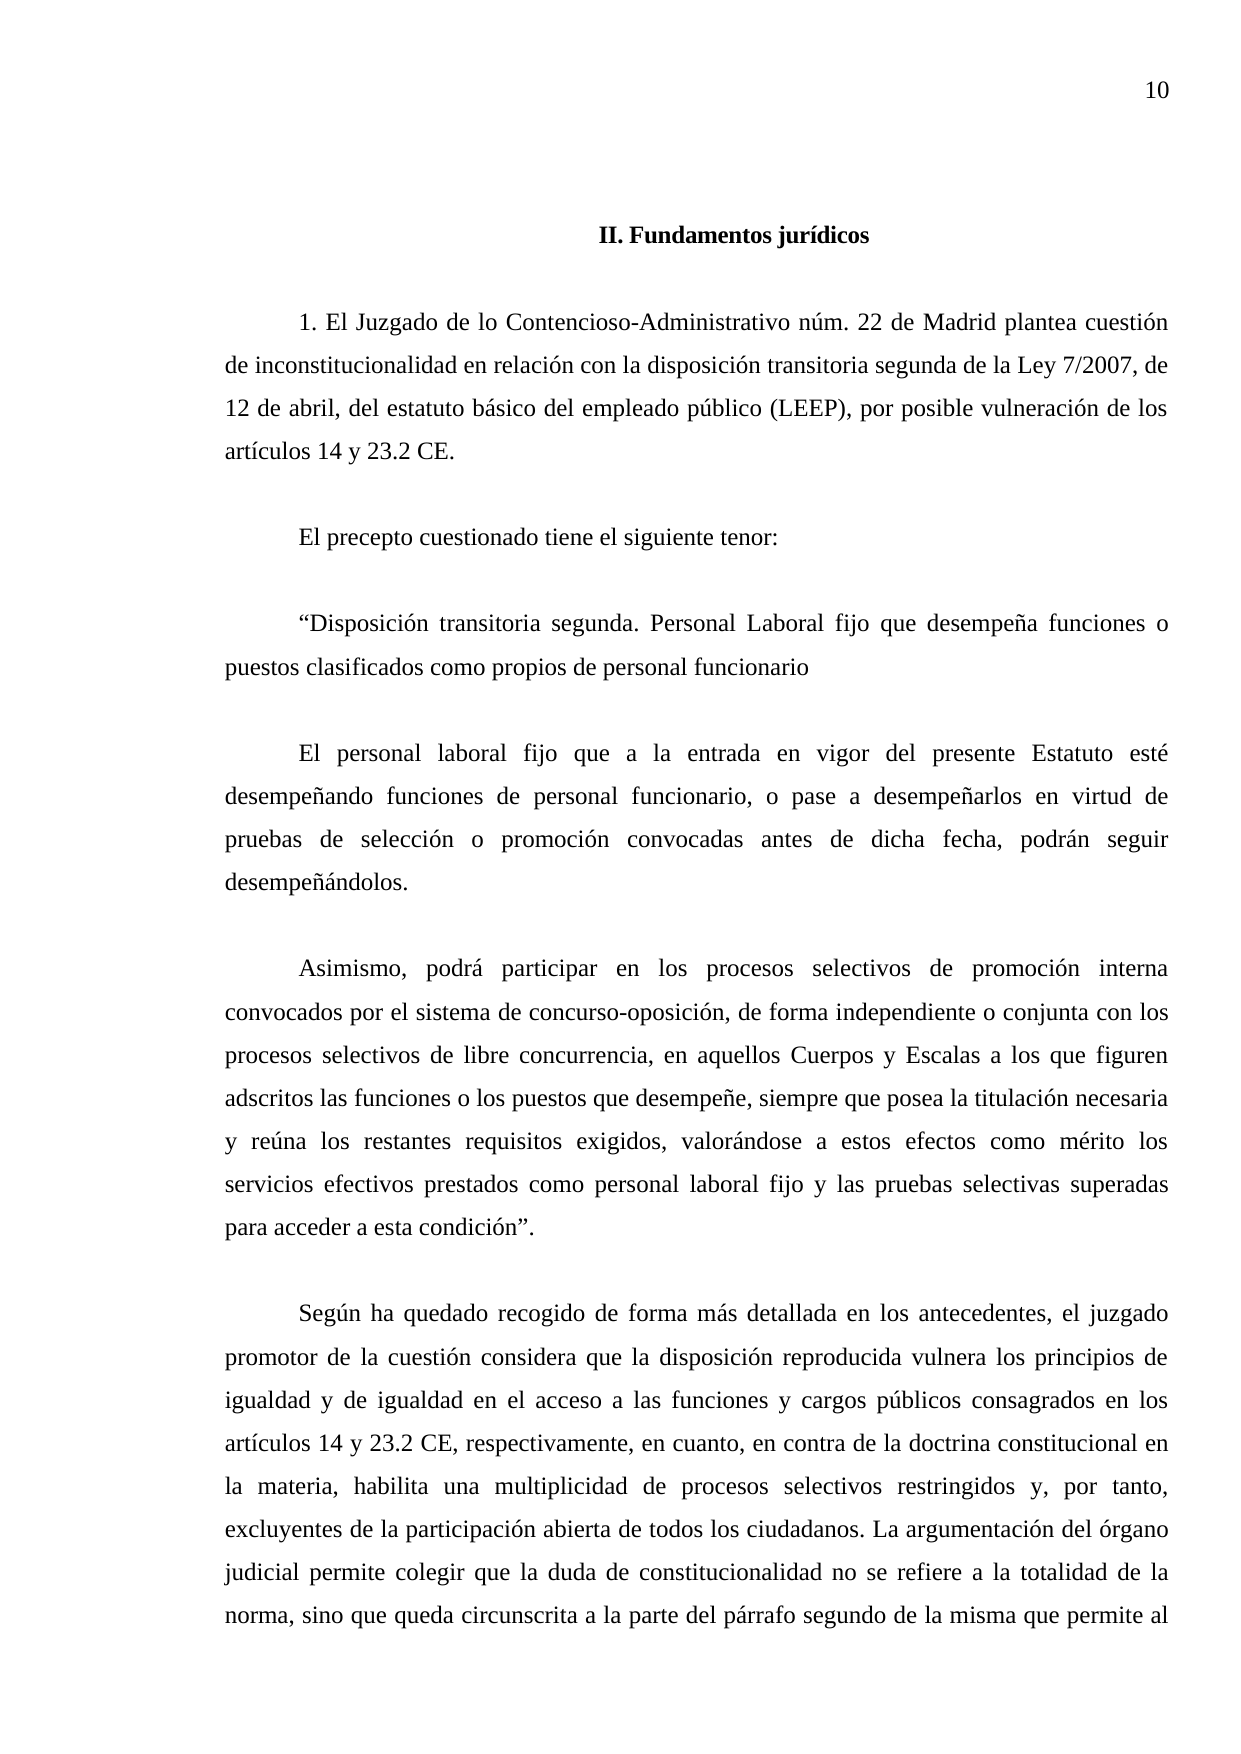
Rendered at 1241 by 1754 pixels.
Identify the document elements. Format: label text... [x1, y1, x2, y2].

text Asimismo, podrá participar en los procesos selectivos de promoción interna convocados por el sistema de concurso-oposición, de forma independiente o conjunta con los procesos selectivos de libre concurrencia, en aquellos Cuerpos y Escalas a los que figuren adscritos las funciones o los puestos que desempeñe, siempre que posea la titulación necesaria y reúna los restantes requisitos exigidos, valorándose a estos efectos como mérito los servicios efectivos prestados como personal laboral fijo y las pruebas selectivas superadas para acceder a esta condición”. [224, 953, 1169, 1241]
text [224, 1298, 1169, 1629]
text El personal laboral fijo que a la entrada en vigor del presente Estatuto esté desempeñando funciones de personal funcionario, o pase a desempeñarlos en virtud de pruebas de selección o promoción convocadas antes de dicha fecha, podrán seguir desempeñándolos. [224, 738, 1169, 896]
text El precepto cuestionado tiene el siguiente tenor: [224, 522, 1169, 551]
text 1. El Juzgado de lo Contencioso-Administrativo núm. 22 de Madrid plantea cuestión de inconstitucionalidad en relación con la disposición transitoria segunda de la Ley 7/2007, de 12 de abril, del estatuto básico del empleado público (LEEP), por posible vulneración de los artículos 14 y 23.2 CE. [224, 307, 1169, 465]
subtitle II. Fundamentos jurídicos [224, 220, 1169, 249]
text “Disposición transitoria segunda. Personal Laboral fijo que desempeña funciones o puestos clasificados como propios de personal funcionario [224, 608, 1169, 680]
